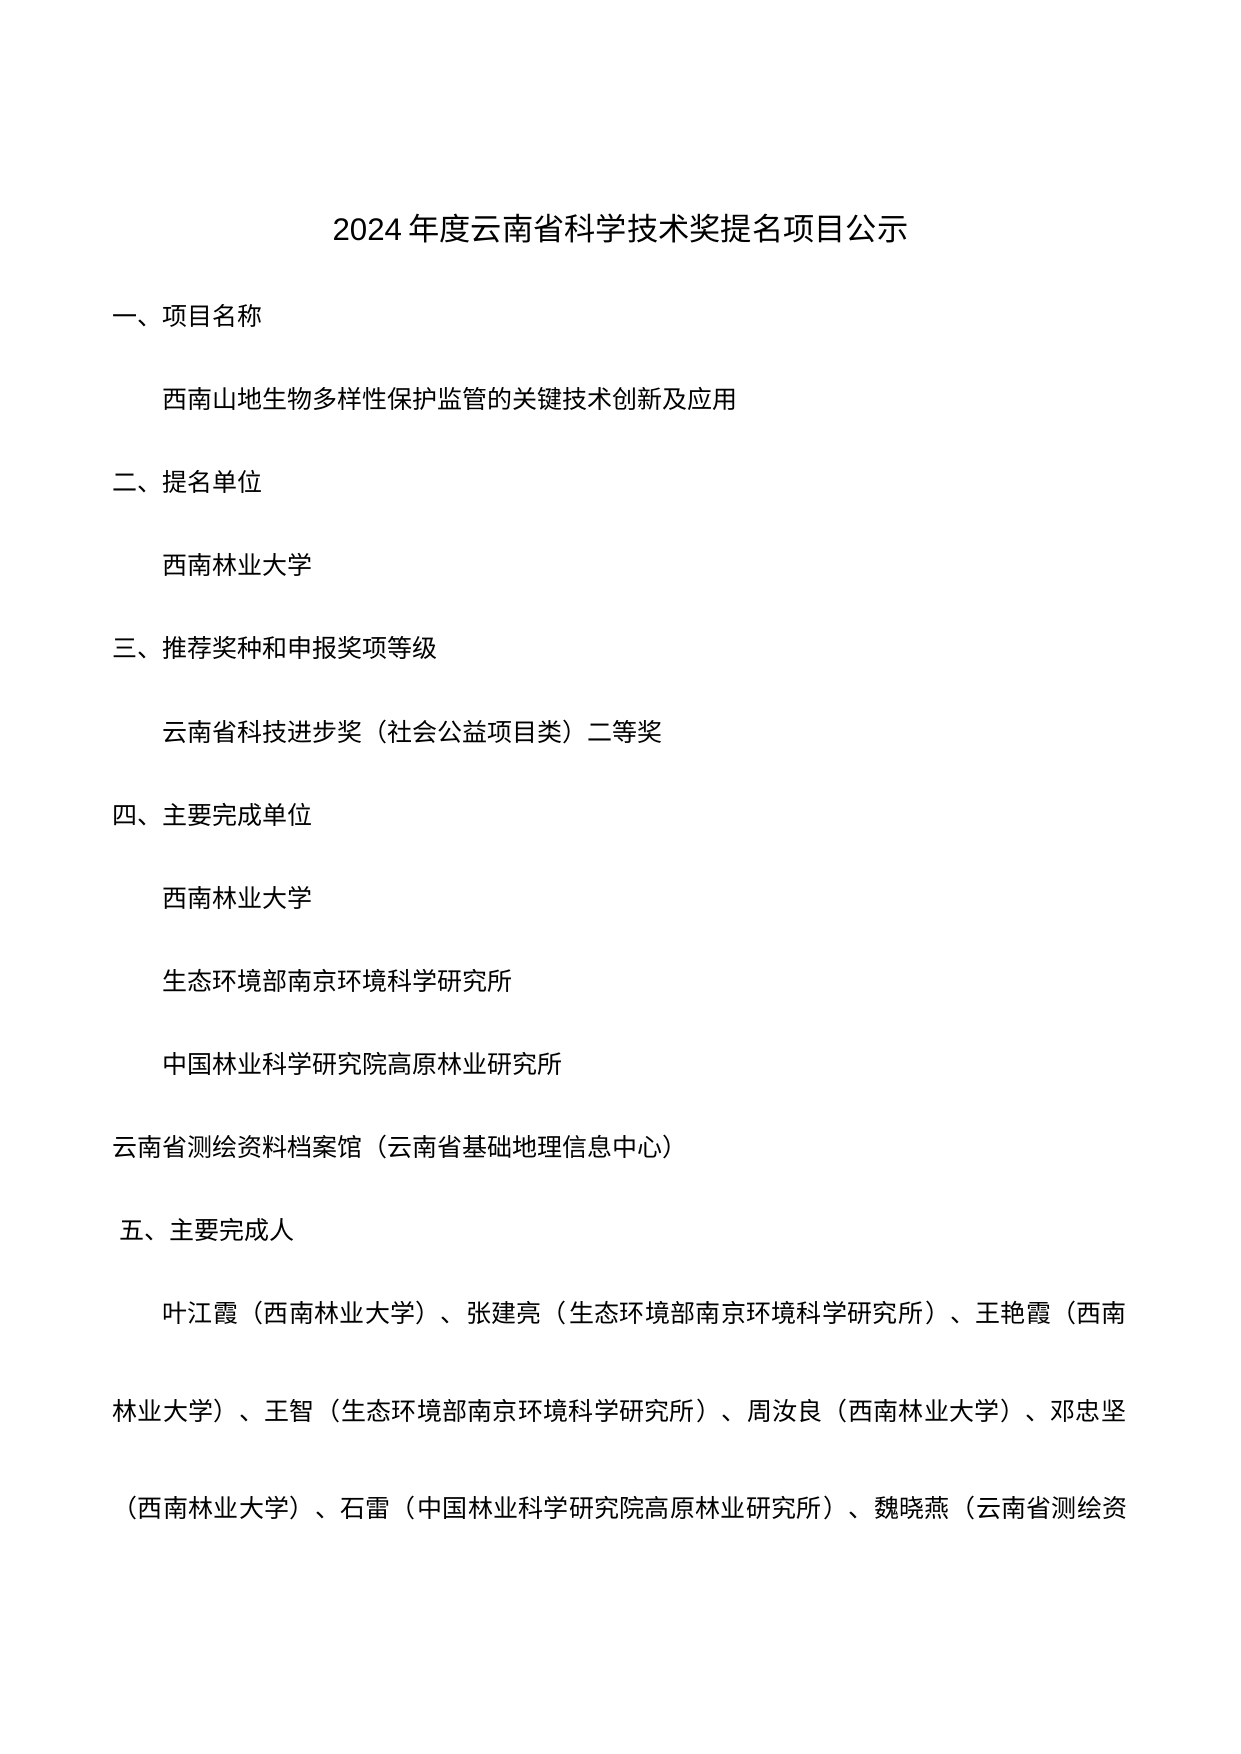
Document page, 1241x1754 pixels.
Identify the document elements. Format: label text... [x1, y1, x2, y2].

text 西南山地生物多样性保护监管的关键技术创新及应用 [112, 365, 1128, 430]
text 云南省科技进步奖（社会公益项目类）二等奖 [112, 698, 1128, 763]
text 四、主要完成单位 [112, 781, 1128, 846]
text 五、主要完成人 [112, 1196, 1128, 1261]
text 中国林业科学研究院高原林业研究所 [112, 1030, 1128, 1095]
text 西南林业大学 [112, 864, 1128, 929]
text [112, 1279, 1128, 1539]
text 二、提名单位 [112, 448, 1128, 513]
text 西南林业大学 [112, 531, 1128, 596]
text 一、项目名称 [112, 282, 1128, 347]
text 生态环境部南京环境科学研究所 [112, 947, 1128, 1012]
text 三、推荐奖种和申报奖项等级 [112, 614, 1128, 679]
text 2024年度云南省科学技术奖提名项目公示 [112, 194, 1128, 259]
text 云南省测绘资料档案馆（云南省基础地理信息中心） [112, 1113, 1128, 1178]
